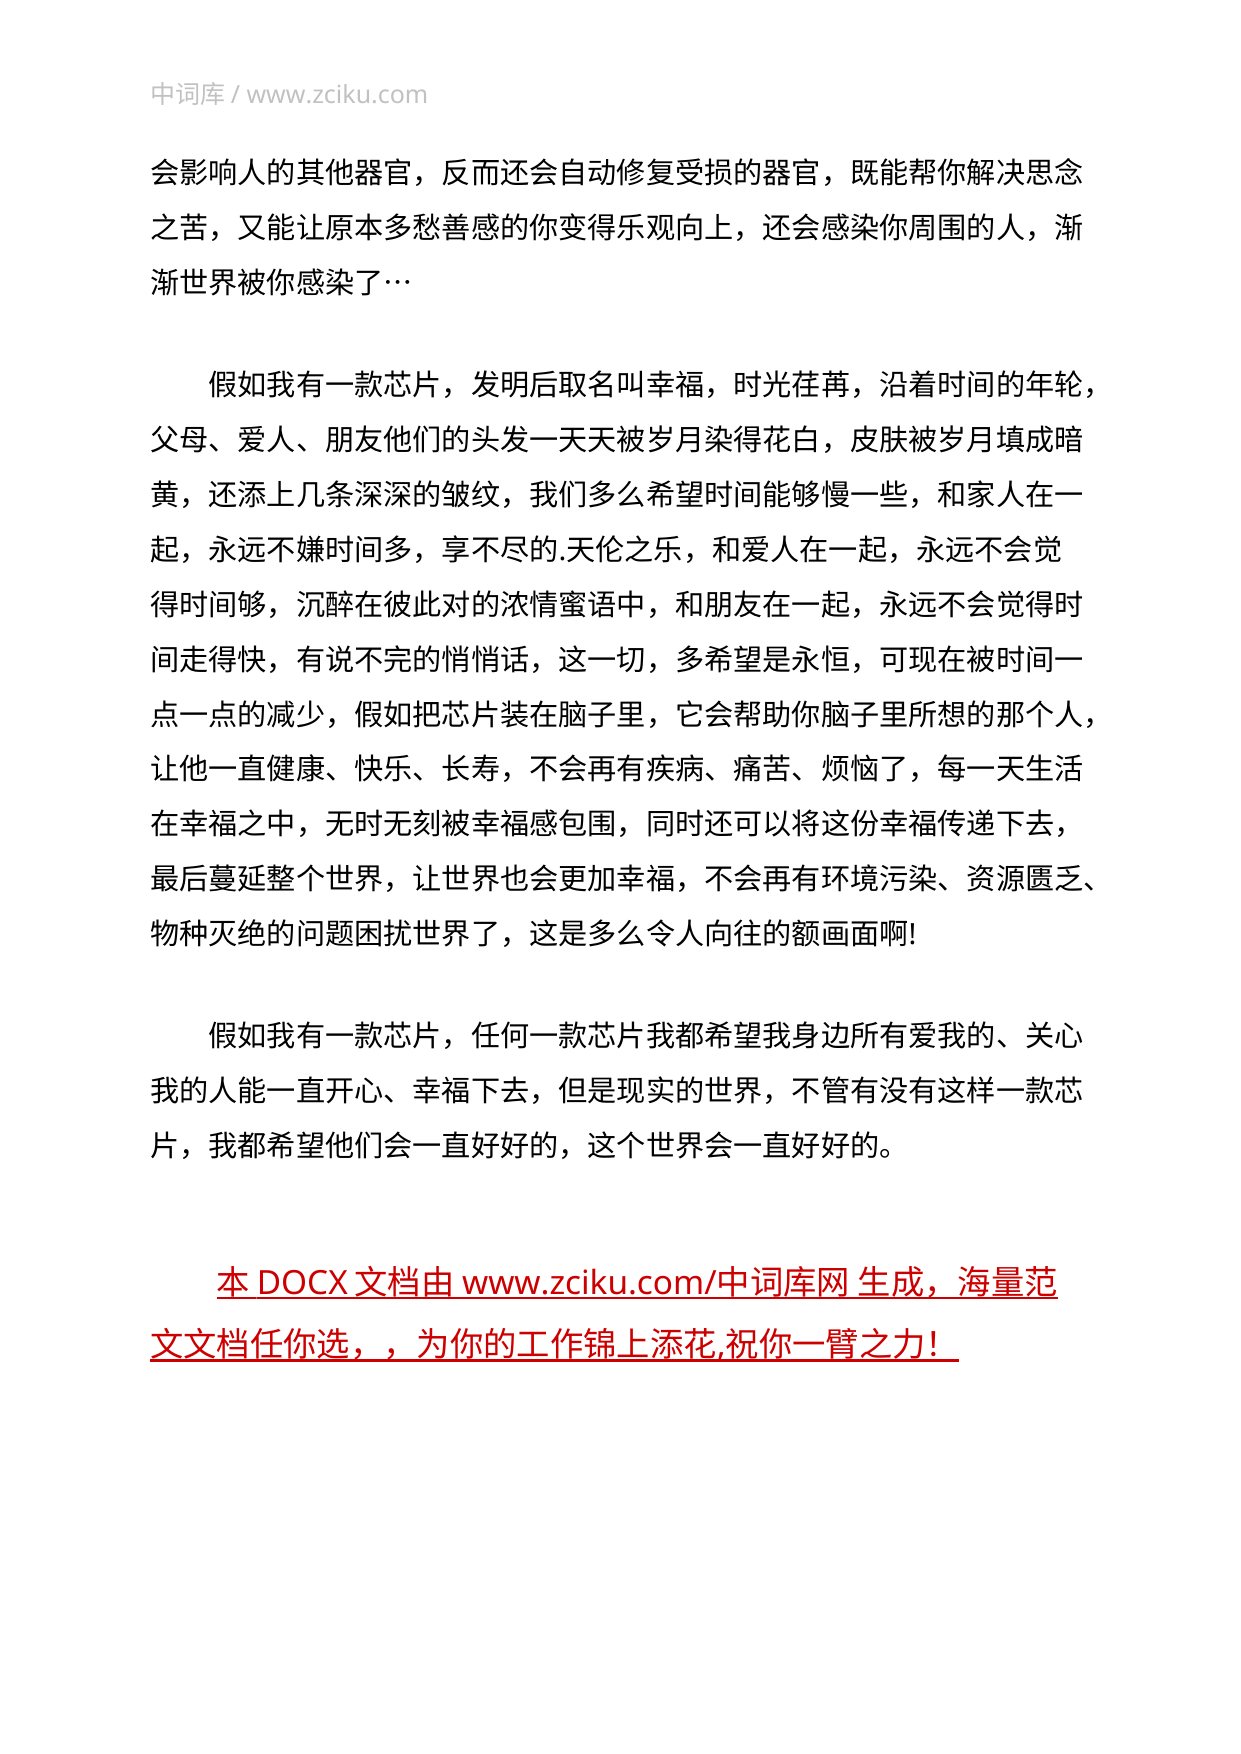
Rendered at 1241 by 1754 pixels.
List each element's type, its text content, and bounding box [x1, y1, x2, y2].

text 假如我有一款芯片，任何一款芯片我都希望我身边所有爱我的、关心我的人能一直开心、幸福下去，但是现实的世界，不管有没有这样一款芯片，我都希望他们会一直好好的，这个世界会一直好好的。 [150, 1013, 1090, 1165]
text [150, 150, 1090, 302]
text 假如我有一款芯片，发明后取名叫幸福，时光荏苒，沿着时间的年轮，父母、爱人、朋友他们的头发一天天被岁月染得花白，皮肤被岁月填成暗黄，还添上几条深深的皱纹，我们多么希望时间能够慢一些，和家人在一起，永远不嫌时间多，享不尽的.天伦之乐，和爱人在一起，永远不会觉得时间够，沉醉在彼此对的浓情蜜语中，和朋友在一起，永远不会觉得时间走得快，有说不完的悄悄话，这一切，多希望是永恒，可现在被时间一点一点的减少，假如把芯片装在脑子里，它会帮助你脑子里所想的那个人，让他一直健康、快乐、长寿，不会再有疾病、痛苦、烦恼了，每一天生活在幸福之中，无时无刻被幸福感包围，同时还可以将这份幸福传递下去，最后蔓延整个世界，让世界也会更加幸福，不会再有环境污染、资源匮乏、物种灭绝的问题困扰世界了，这是多么令人向往的额画面啊! [150, 362, 1090, 953]
text 本DOCX文档由 www.zciku.com/中词库网 生成，海量范文文档任你选，，为你的工作锦上添花,祝你一臂之力！ [150, 1255, 1090, 1367]
